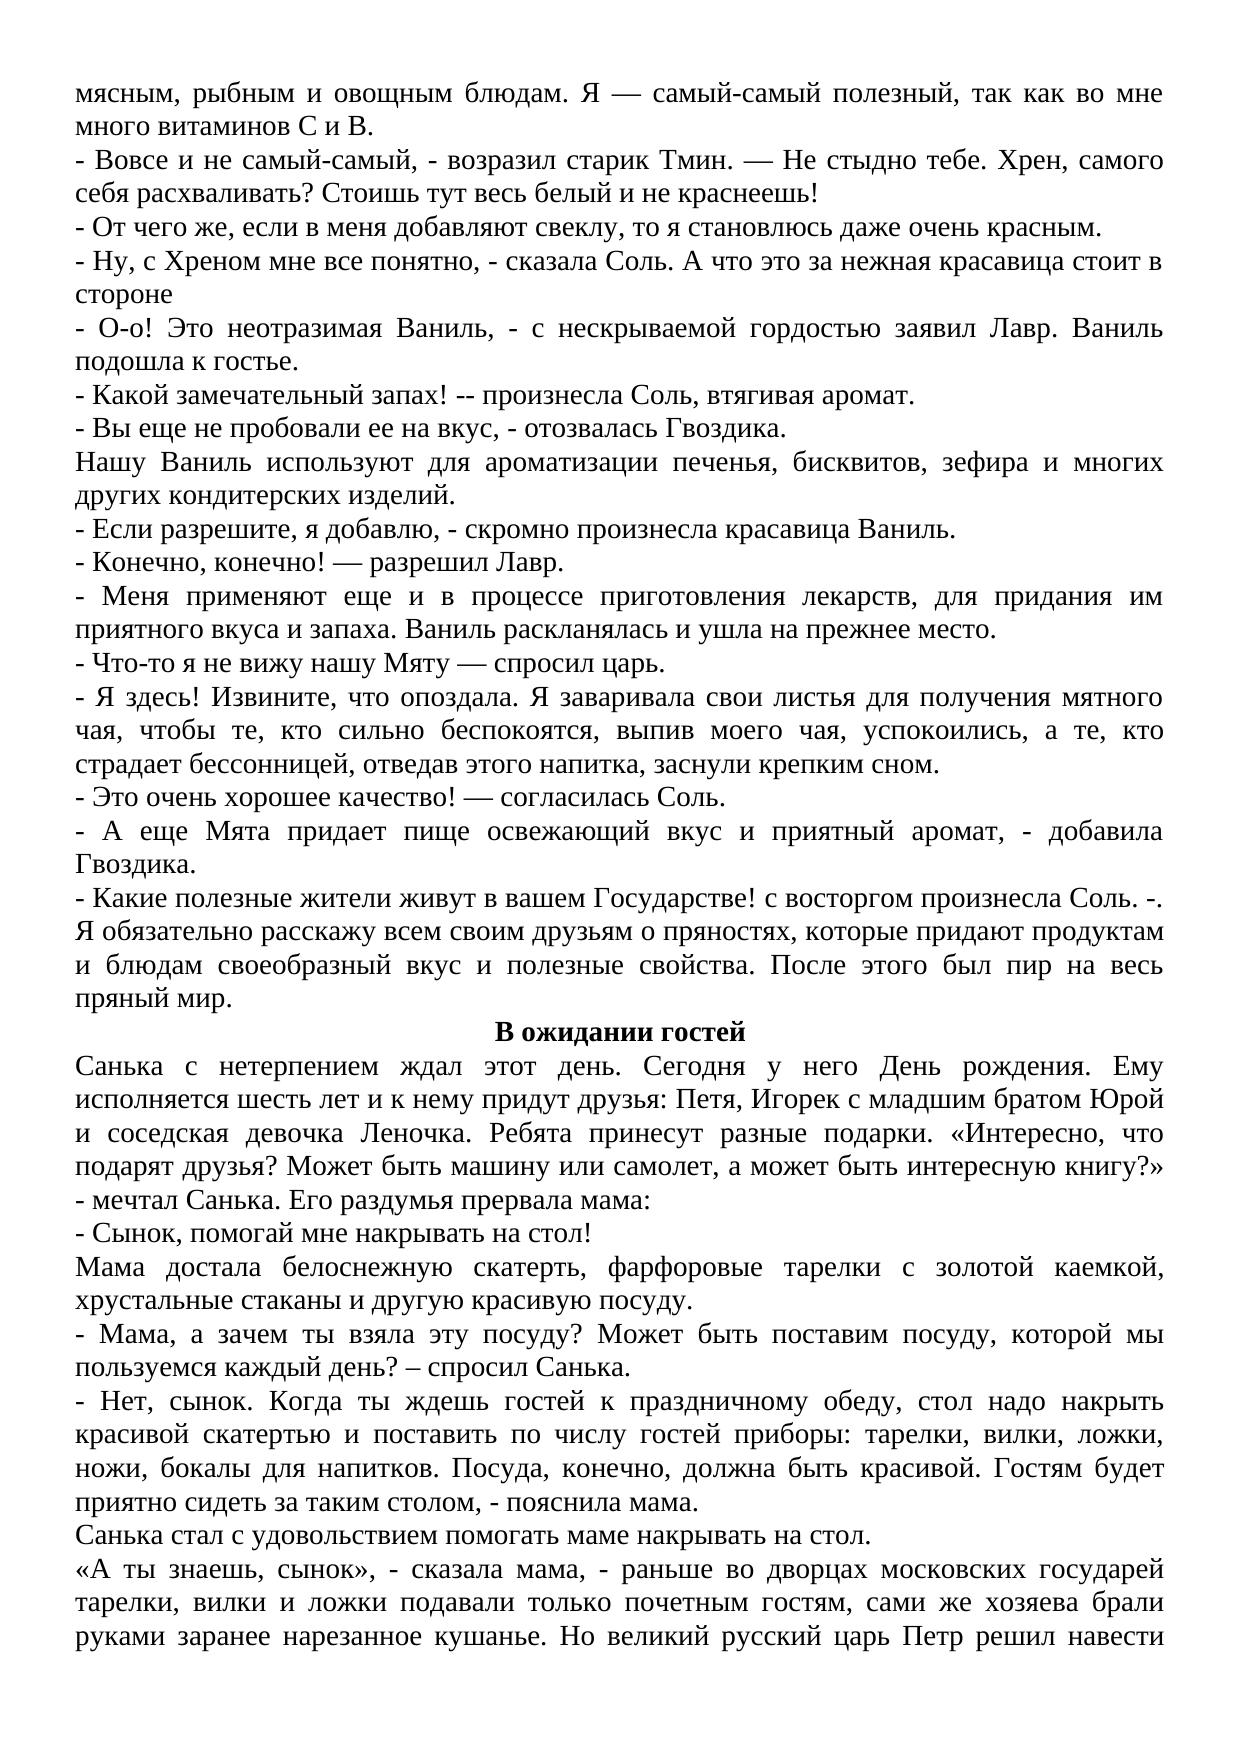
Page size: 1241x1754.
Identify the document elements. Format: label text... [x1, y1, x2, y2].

text Мама достала белоснежную скатерть, фарфоровые тарелки с золотой каемкой, хрустальные стаканы и другую красивую посуду. [75, 1249, 1165, 1316]
text - Конечно, конечно! — разрешил Лавр. [75, 544, 1165, 578]
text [75, 75, 1165, 142]
text - Что-то я не вижу нашу Мяту — спросил царь. [75, 645, 1165, 679]
text В ожидании гостей [75, 1014, 1165, 1048]
text - Меня применяют еще и в процессе приготовления лекарств, для придания им приятного вкуса и запаха. Ваниль раскланялась и ушла на прежнее место. [75, 578, 1165, 645]
text - Вовсе и не самый-самый, - возразил старик Тмин. — Не стыдно тебе. Хрен, самого себя расхваливать? Стоишь тут весь белый и не краснеешь! [75, 142, 1165, 209]
text - Ну, с Хреном мне все понятно, - сказала Соль. А что это за нежная красавица стоит в стороне [75, 243, 1165, 310]
text - Мама, а зачем ты взяла эту посуду? Может быть поставим посуду, которой мы пользуемся каждый день? – спросил Санька. [75, 1316, 1165, 1383]
text - Вы еще не пробовали ее на вкус, - отозвалась Гвоздика. [75, 410, 1165, 444]
text - Это очень хорошее качество! — согласилась Соль. [75, 779, 1165, 813]
text - Я здесь! Извините, что опоздала. Я заваривала свои листья для получения мятного чая, чтобы те, кто сильно беспокоятся, выпив моего чая, успокоились, а те, кто страдает бессонницей, отведав этого напитка, заснули крепким сном. [75, 679, 1165, 779]
text Санька стал с удовольствием помогать маме накрывать на стол. [75, 1517, 1165, 1551]
text Санька с нетерпением ждал этот день. Сегодня у него День рождения. Ему исполняется шесть лет и к нему придут друзья: Петя, Игорек с младшим братом Юрой и соседская девочка Леночка. Ребята принесут разные подарки. «Интересно, что подарят друзья? Может быть машину или самолет, а может быть интересную книгу?» - мечтал Санька. Его раздумья прервала мама: [75, 1048, 1165, 1215]
text - Если разрешите, я добавлю, - скромно произнесла красавица Ваниль. [75, 511, 1165, 544]
text - Какой замечательный запах! -- произнесла Соль, втягивая аромат. [75, 377, 1165, 410]
text - От чего же, если в меня добавляют свеклу, то я становлюсь даже очень красным. [75, 209, 1165, 243]
text - Какие полезные жители живут в вашем Государстве! с восторгом произнесла Соль. -. Я обязательно расскажу всем своим друзьям о пряностях, которые придают продуктам и блюдам своеобразный вкус и полезные свойства. После этого был пир на весь пряный мир. [75, 880, 1165, 1014]
text - А еще Мята придает пище освежающий вкус и приятный аромат, - добавила Гвоздика. [75, 813, 1165, 880]
text Нашу Ваниль используют для ароматизации печенья, бисквитов, зефира и многих других кондитерских изделий. [75, 444, 1165, 511]
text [75, 1551, 1165, 1651]
text - Нет, сынок. Когда ты ждешь гостей к праздничному обеду, стол надо накрыть красивой скатертью и поставить по числу гостей приборы: тарелки, вилки, ложки, ножи, бокалы для напитков. Посуда, конечно, должна быть красивой. Гостям будет приятно сидеть за таким столом, - пояснила мама. [75, 1383, 1165, 1517]
text - Сынок, помогай мне накрывать на стол! [75, 1215, 1165, 1249]
text - О-о! Это неотразимая Ваниль, - с нескрываемой гордостью заявил Лавр. Ваниль подошла к гостье. [75, 310, 1165, 377]
